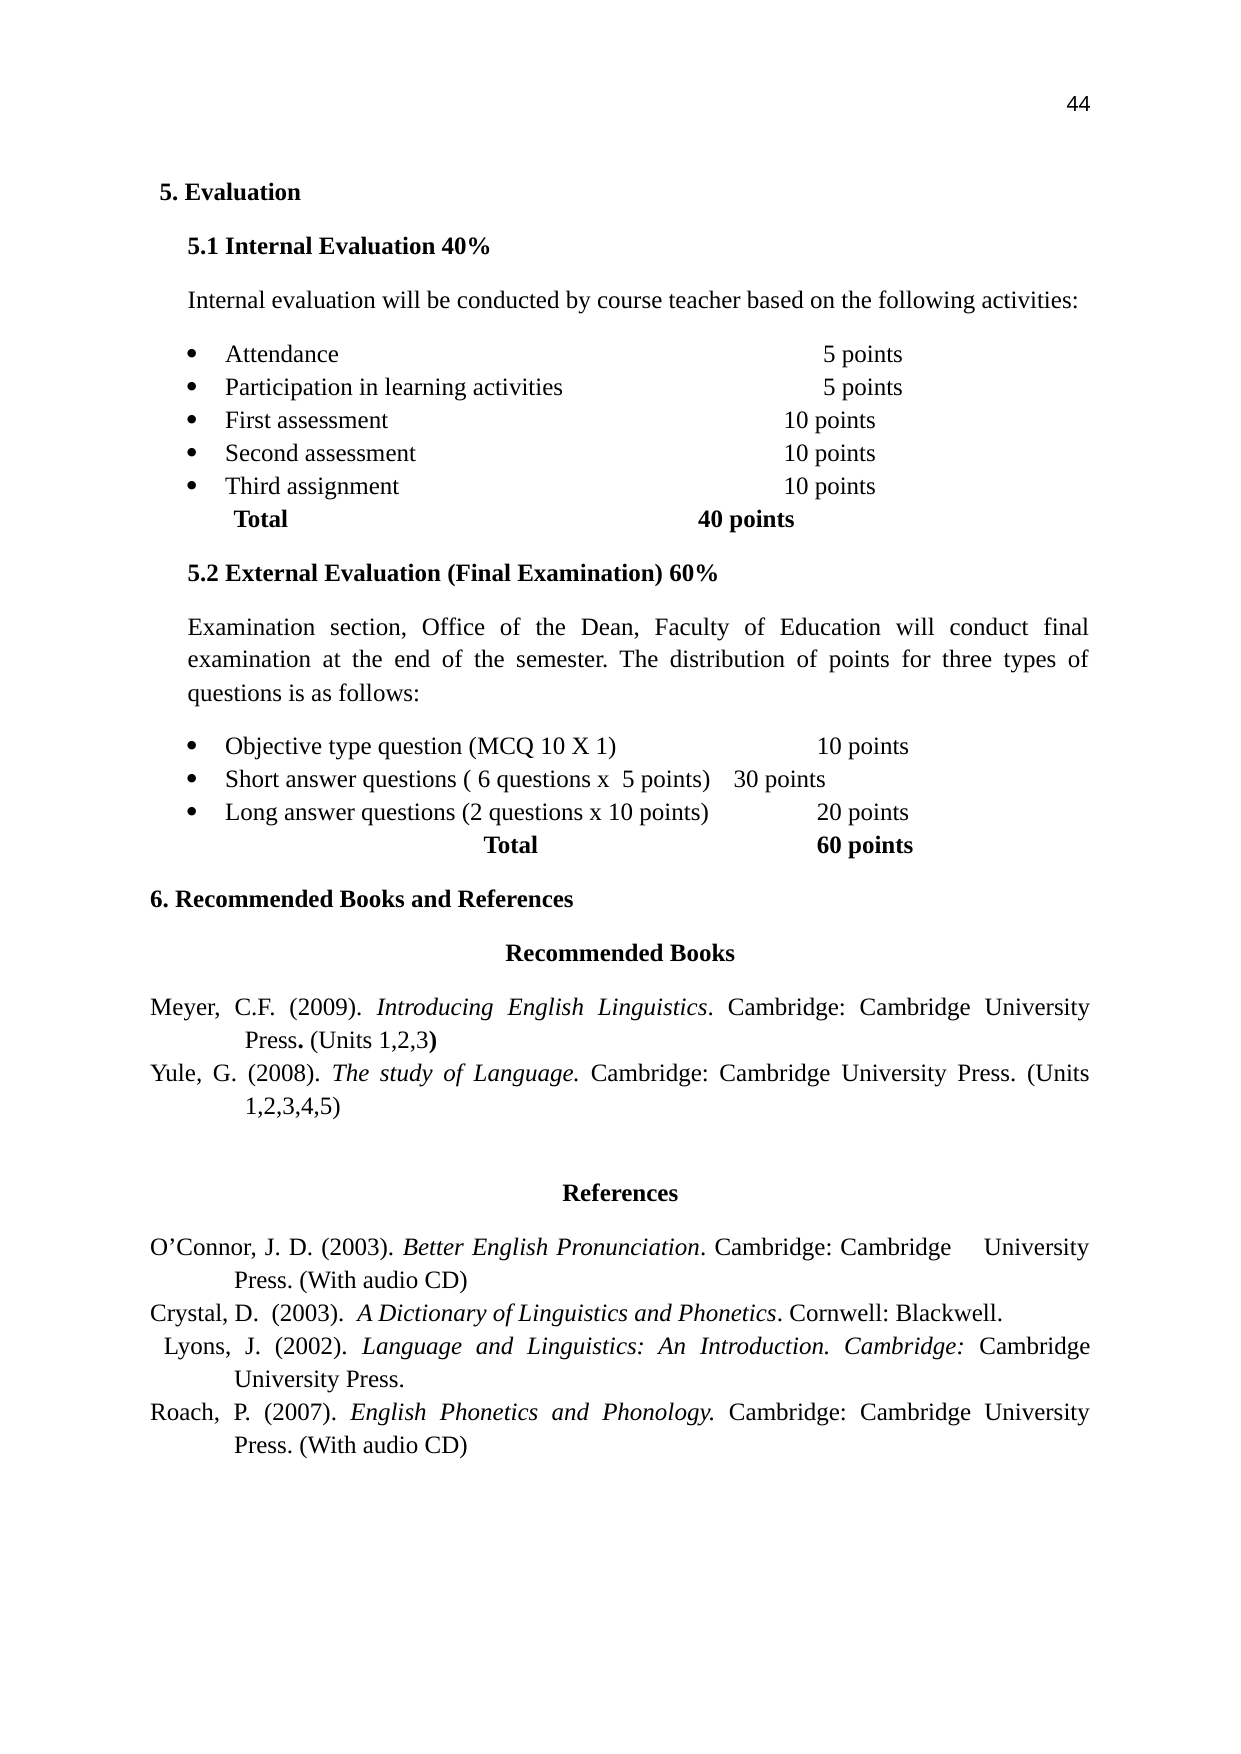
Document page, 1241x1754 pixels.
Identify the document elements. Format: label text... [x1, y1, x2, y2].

list Participation in learning activities 5 points [187, 372, 1090, 401]
text O’Connor, J. D. (2003). Better English Pronunciation. Cambridge: Cambridge University Press. (With audio CD) [150, 1232, 1090, 1294]
text Total 60 points [150, 831, 1090, 859]
text References [150, 1178, 1090, 1207]
text Internal evaluation will be conducted by course teacher based on the following activities: [150, 285, 1090, 314]
text Meyer, C.F. (2009). Introducing English Linguistics. Cambridge: Cambridge University Press. (Units 1,2,3) [150, 992, 1090, 1054]
list Second assessment 10 points [187, 438, 1090, 467]
list First assessment 10 points [187, 405, 1090, 433]
text Recommended Books [150, 938, 1090, 967]
list Third assignment 10 points [187, 471, 1090, 499]
list Long answer questions (2 questions x 10 points) 20 points [187, 797, 1090, 826]
text 5.2 External Evaluation (Final Examination) 60% [150, 558, 1090, 586]
list Objective type question (MCQ 10 X 1) 10 points [187, 731, 1090, 760]
text Examination section, Office of the Dean, Faculty of Education will conduct final examination at the end of the semester. The distribution of points for three types of questions is as follows: [187, 612, 1090, 706]
text 6. Recommended Books and References [150, 884, 1090, 913]
text Lyons, J. (2002). Language and Linguistics: An Introduction. Cambridge: Cambridge University Press. [150, 1331, 1090, 1393]
text Crystal, D. (2003). A Dictionary of Linguistics and Phonetics. Cornwell: Blackwell. [150, 1298, 1090, 1327]
text Roach, P. (2007). English Phonetics and Phonology. Cambridge: Cambridge University Press. (With audio CD) [150, 1397, 1090, 1459]
list Attendance 5 points [187, 339, 1090, 367]
text Total 40 points [150, 504, 1090, 533]
text Yule, G. (2008). The study of Language. Cambridge: Cambridge University Press. (Units 1,2,3,4,5) [150, 1058, 1090, 1120]
text 5.1 Internal Evaluation 40% [150, 231, 1090, 260]
text 5. Evaluation [150, 177, 1090, 206]
list Short answer questions ( 6 questions x 5 points) 30 points [187, 764, 1090, 793]
